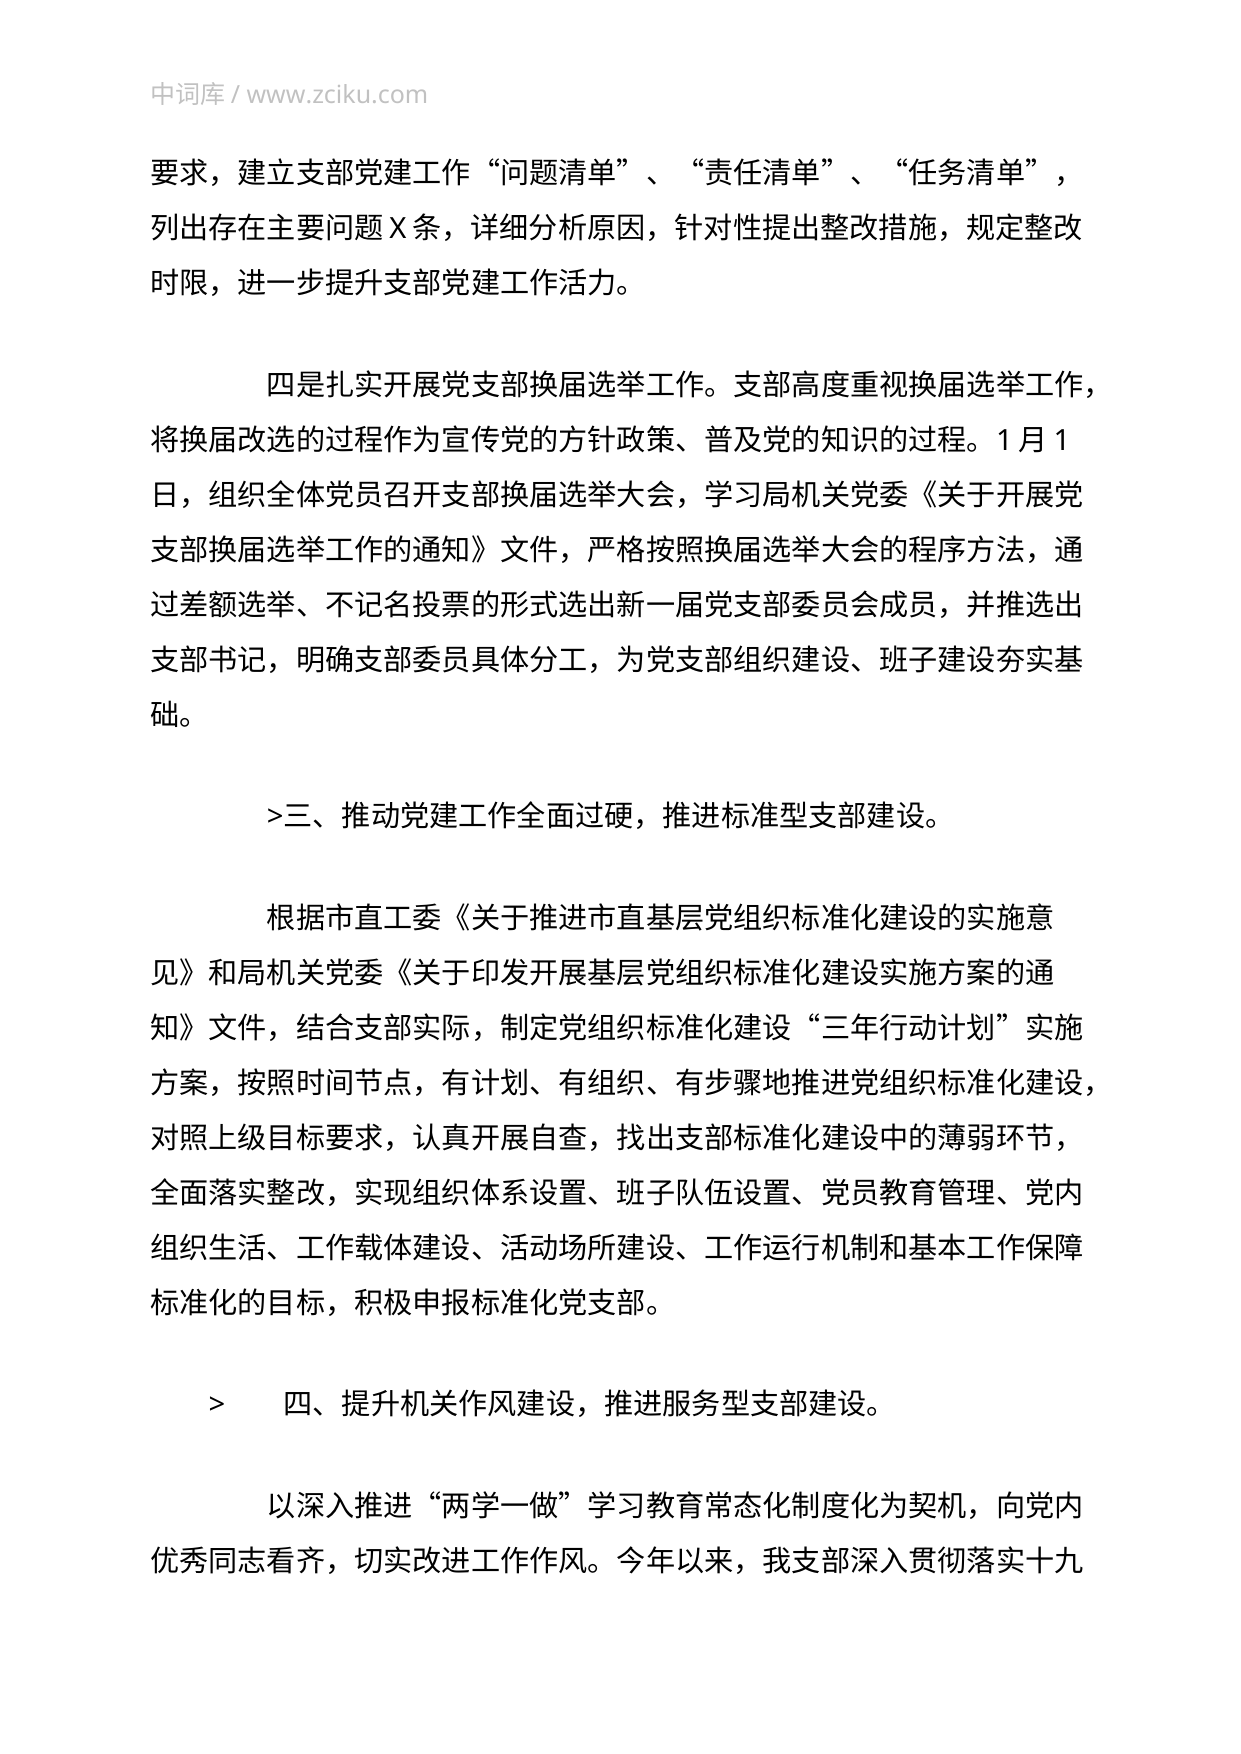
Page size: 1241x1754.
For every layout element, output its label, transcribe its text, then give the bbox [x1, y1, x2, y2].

text 根据市直工委《关于推进市直基层党组织标准化建设的实施意见》和局机关党委《关于印发开展基层党组织标准化建设实施方案的通知》文件，结合支部实际，制定党组织标准化建设“三年行动计划”实施方案，按照时间节点，有计划、有组织、有步骤地推进党组织标准化建设，对照上级目标要求，认真开展自查，找出支部标准化建设中的薄弱环节，全面落实整改，实现组织体系设置、班子队伍设置、党员教育管理、党内组织生活、工作载体建设、活动场所建设、工作运行机制和基本工作保障标准化的目标，积极申报标准化党支部。 [150, 895, 1090, 1321]
text >三、推动党建工作全面过硬，推进标准型支部建设。 [150, 793, 1090, 835]
text > 四、提升机关作风建设，推进服务型支部建设。 [150, 1381, 1090, 1423]
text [150, 1483, 1090, 1580]
text 四是扎实开展党支部换届选举工作。支部高度重视换届选举工作，将换届改选的过程作为宣传党的方针政策、普及党的知识的过程。1月1日，组织全体党员召开支部换届选举大会，学习局机关党委《关于开展党支部换届选举工作的通知》文件，严格按照换届选举大会的程序方法，通过差额选举、不记名投票的形式选出新一届党支部委员会成员，并推选出支部书记，明确支部委员具体分工，为党支部组织建设、班子建设夯实基础。 [150, 362, 1090, 733]
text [150, 150, 1090, 302]
